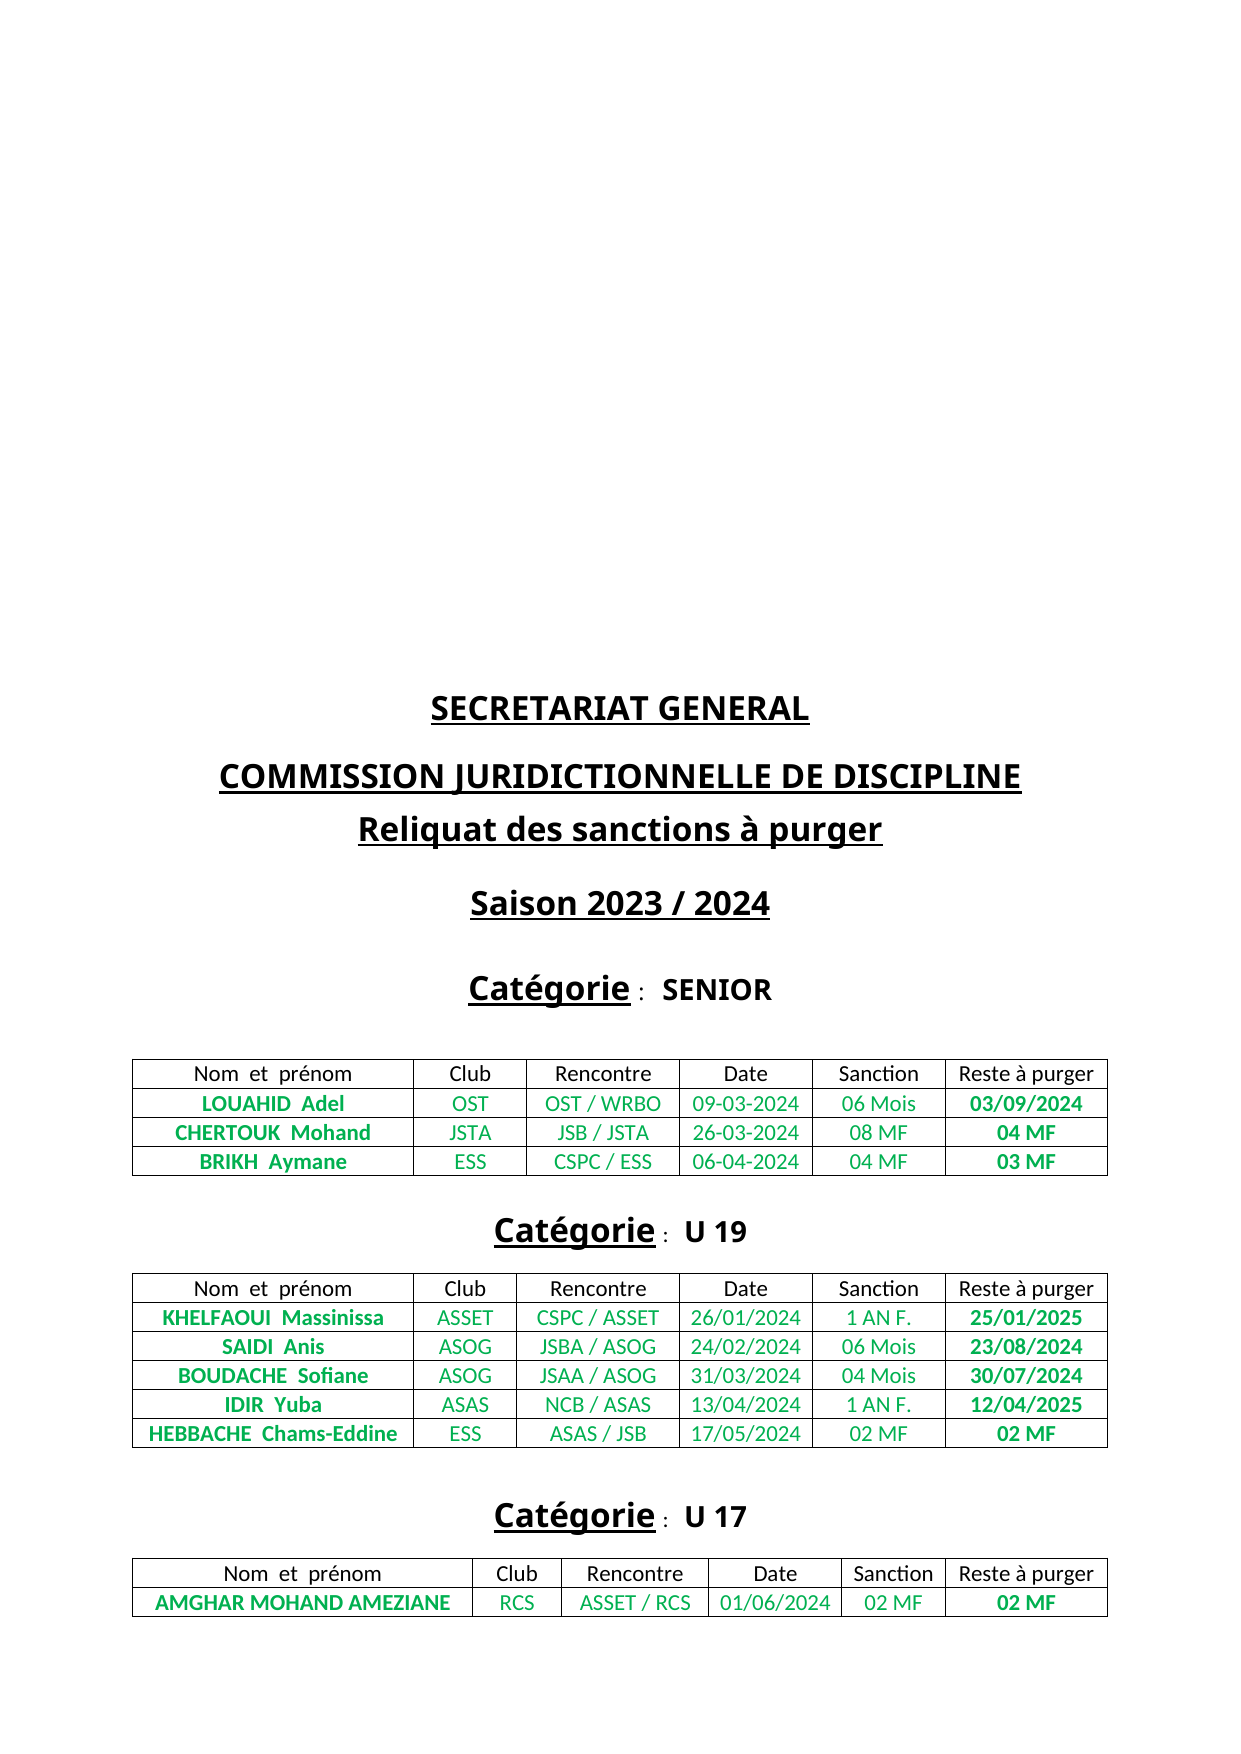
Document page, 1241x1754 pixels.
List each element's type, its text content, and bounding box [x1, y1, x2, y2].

table_cell BRIKH Aymane [133, 1147, 413, 1175]
table_cell 01/06/2024 [709, 1588, 841, 1616]
table_header Date [709, 1559, 841, 1587]
table_cell 04 MF [946, 1118, 1107, 1146]
text Catégorie : U 17 [148, 1492, 1092, 1537]
table_cell LOUAHID Adel [133, 1089, 413, 1117]
text Reliquat des sanctions à purger [148, 806, 1092, 851]
table_header Reste à purger [946, 1274, 1107, 1302]
table_cell ASAS / JSB [517, 1419, 679, 1447]
table_cell JSTA [414, 1118, 526, 1146]
table_header Sanction [842, 1559, 945, 1587]
table_cell 06-04-2024 [680, 1147, 812, 1175]
table_cell 02 MF [946, 1419, 1107, 1447]
table_header Club [414, 1060, 526, 1088]
table_cell 26/01/2024 [680, 1303, 812, 1331]
table_cell OST / WRBO [527, 1089, 679, 1117]
table_header Rencontre [517, 1274, 679, 1302]
table_cell NCB / ASAS [517, 1390, 679, 1418]
table_cell SAIDI Anis [133, 1332, 413, 1360]
text Saison 2023 / 2024 [148, 880, 1092, 925]
table_cell 03 MF [946, 1147, 1107, 1175]
table_header Club [414, 1274, 516, 1302]
table_cell 24/02/2024 [680, 1332, 812, 1360]
table_header Sanction [813, 1274, 945, 1302]
table_cell 12/04/2025 [946, 1390, 1107, 1418]
table_header Sanction [813, 1060, 945, 1088]
table_cell ASOG [414, 1361, 516, 1389]
table_cell ASSET [414, 1303, 516, 1331]
table_header Reste à purger [946, 1060, 1107, 1088]
table_cell 09-03-2024 [680, 1089, 812, 1117]
text Catégorie : SENIOR [148, 965, 1092, 1010]
table_header Date [680, 1060, 812, 1088]
table_cell 23/08/2024 [946, 1332, 1107, 1360]
table_cell ESS [414, 1147, 526, 1175]
table_cell ASSET / RCS [562, 1588, 708, 1616]
table_cell 1 AN F. [813, 1390, 945, 1418]
text COMMISSION JURIDICTIONNELLE DE DISCIPLINE [148, 753, 1092, 798]
table_cell 04 Mois [813, 1361, 945, 1389]
table_cell CSPC / ESS [527, 1147, 679, 1175]
table_cell ESS [414, 1419, 516, 1447]
text SECRETARIAT GENERAL [148, 685, 1092, 730]
table_cell CSPC / ASSET [517, 1303, 679, 1331]
table_cell JSAA / ASOG [517, 1361, 679, 1389]
table_cell 03/09/2024 [946, 1089, 1107, 1117]
table_header Nom et prénom [133, 1559, 472, 1587]
table_cell 31/03/2024 [680, 1361, 812, 1389]
table_cell 04 MF [813, 1147, 945, 1175]
table_cell JSB / JSTA [527, 1118, 679, 1146]
table_cell OST [414, 1089, 526, 1117]
table_cell BOUDACHE Sofiane [133, 1361, 413, 1389]
table_cell 25/01/2025 [946, 1303, 1107, 1331]
table_cell RCS [473, 1588, 561, 1616]
text Catégorie : U 19 [148, 1207, 1092, 1252]
table_header Nom et prénom [133, 1274, 413, 1302]
table_cell AMGHAR MOHAND AMEZIANE [133, 1588, 472, 1616]
table_cell 30/07/2024 [946, 1361, 1107, 1389]
table_cell 17/05/2024 [680, 1419, 812, 1447]
table_cell CHERTOUK Mohand [133, 1118, 413, 1146]
table_header Reste à purger [946, 1559, 1107, 1587]
table_header Club [473, 1559, 561, 1587]
table_cell 06 Mois [813, 1332, 945, 1360]
table_header Rencontre [527, 1060, 679, 1088]
table_cell 08 MF [813, 1118, 945, 1146]
table_cell 26-03-2024 [680, 1118, 812, 1146]
table_cell KHELFAOUI Massinissa [133, 1303, 413, 1331]
table_cell 02 MF [946, 1588, 1107, 1616]
table_cell JSBA / ASOG [517, 1332, 679, 1360]
table_cell IDIR Yuba [133, 1390, 413, 1418]
table_header Date [680, 1274, 812, 1302]
table_cell HEBBACHE Chams-Eddine [133, 1419, 413, 1447]
table_cell ASOG [414, 1332, 516, 1360]
table_cell 13/04/2024 [680, 1390, 812, 1418]
table_header Rencontre [562, 1559, 708, 1587]
table_cell 02 MF [813, 1419, 945, 1447]
table_cell 1 AN F. [813, 1303, 945, 1331]
table_header Nom et prénom [133, 1060, 413, 1088]
table_cell ASAS [414, 1390, 516, 1418]
table_cell 06 Mois [813, 1089, 945, 1117]
table_cell 02 MF [842, 1588, 945, 1616]
